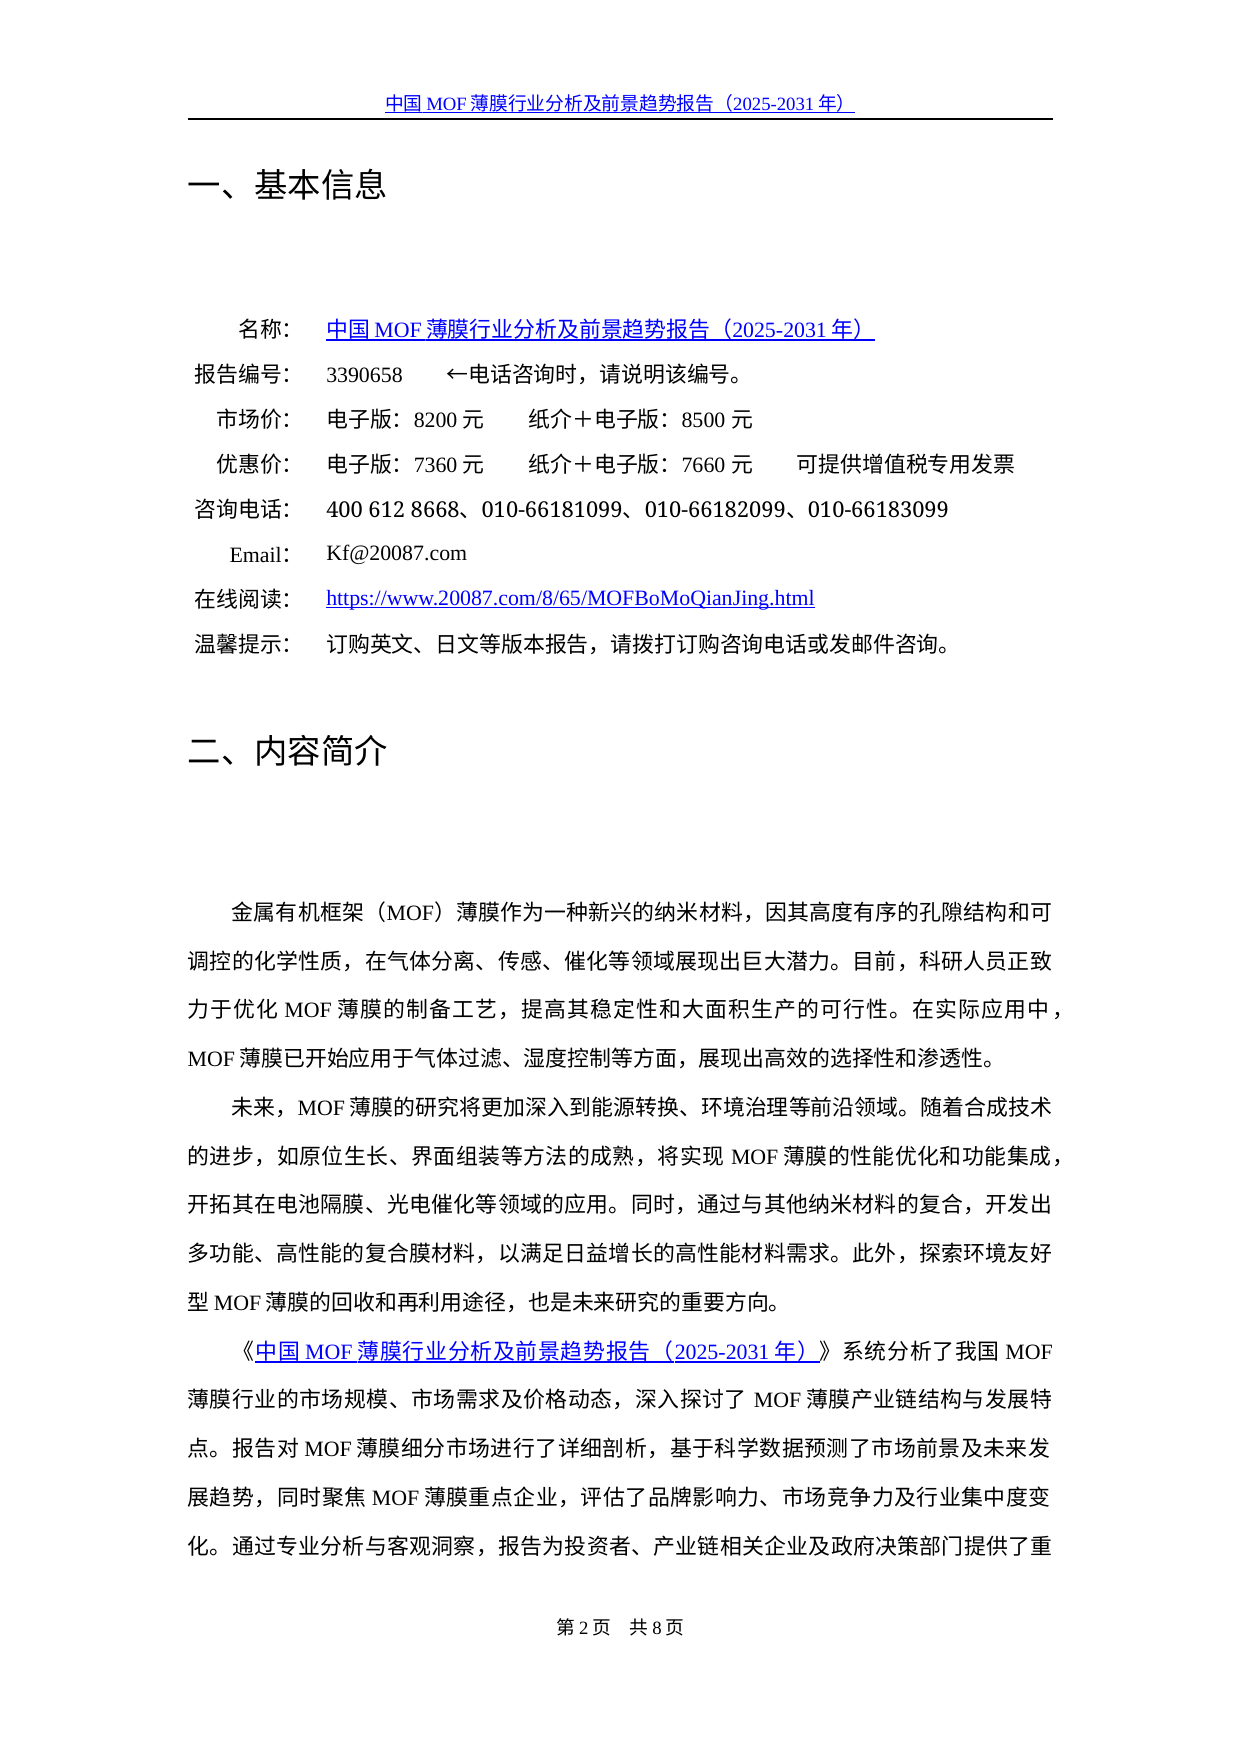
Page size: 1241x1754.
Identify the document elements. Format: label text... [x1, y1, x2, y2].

table_cell 3390658 ←电话咨询时，请说明该编号。 [315, 357, 1073, 402]
table_cell Email： [167, 537, 315, 582]
title 一、基本信息 [187, 150, 1053, 215]
table_cell 报告编号： [167, 357, 315, 402]
table_cell 温馨提示： [167, 627, 315, 672]
table_cell [315, 582, 1073, 627]
table_cell 订购英文、日文等版本报告，请拨打订购咨询电话或发邮件咨询。 [315, 627, 1073, 672]
table_cell 在线阅读： [167, 582, 315, 627]
table_cell 咨询电话： [167, 492, 315, 537]
table_cell 市场价： [167, 402, 315, 447]
title 二、内容简介 [187, 717, 1053, 782]
table_header 名称： [167, 312, 315, 357]
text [187, 894, 1053, 1561]
table_cell 优惠价： [167, 447, 315, 492]
table_cell Kf@20087.com [315, 537, 1073, 582]
table_header 中国MOF薄膜行业分析及前景趋势报告（2025-2031年） [315, 312, 1073, 357]
table_cell 电子版：7360 元 纸介＋电子版：7660 元 可提供增值税专用发票 [315, 447, 1073, 492]
table_cell 电子版：8200 元 纸介＋电子版：8500 元 [315, 402, 1073, 447]
table_cell 400 612 8668、010-66181099、010-66182099、010-66183099 [315, 492, 1073, 537]
